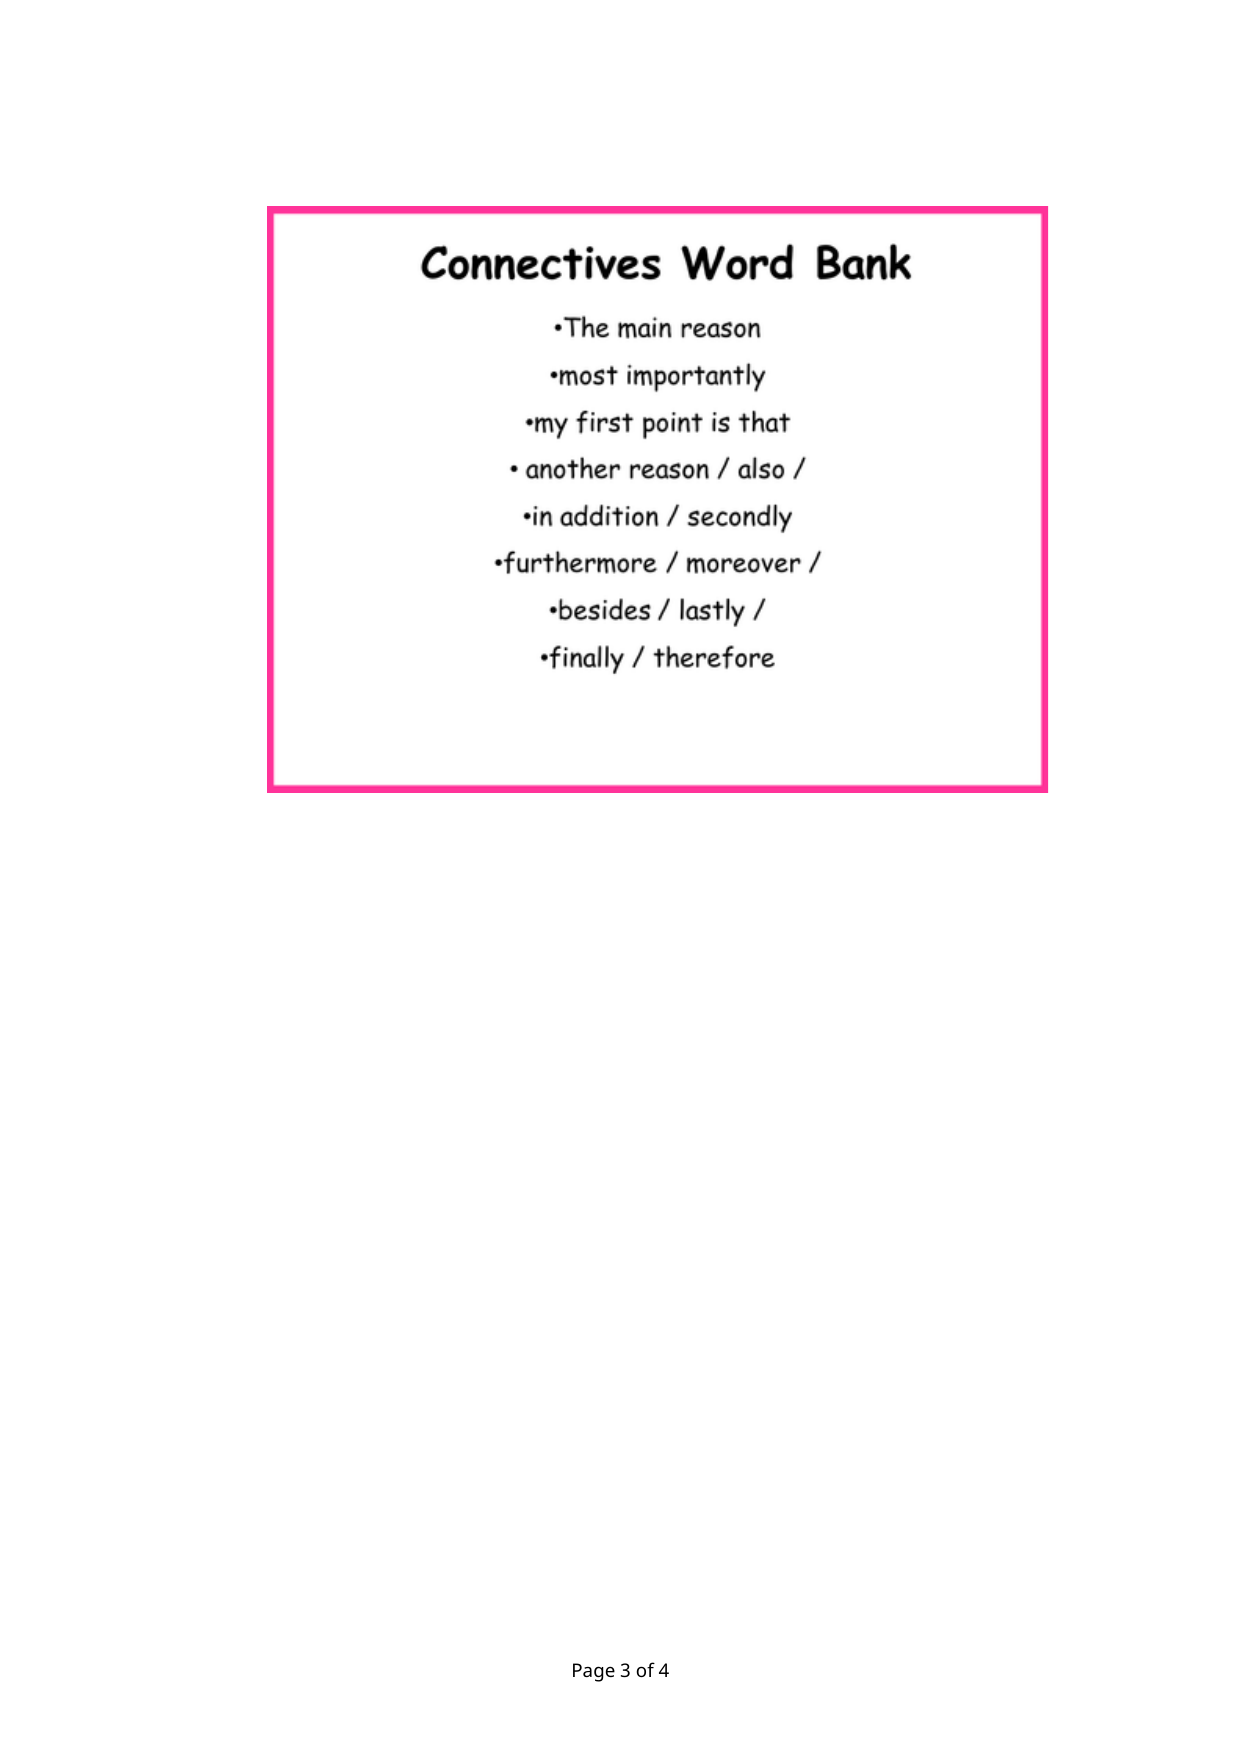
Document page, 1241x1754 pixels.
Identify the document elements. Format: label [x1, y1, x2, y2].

picture [267, 206, 1049, 793]
